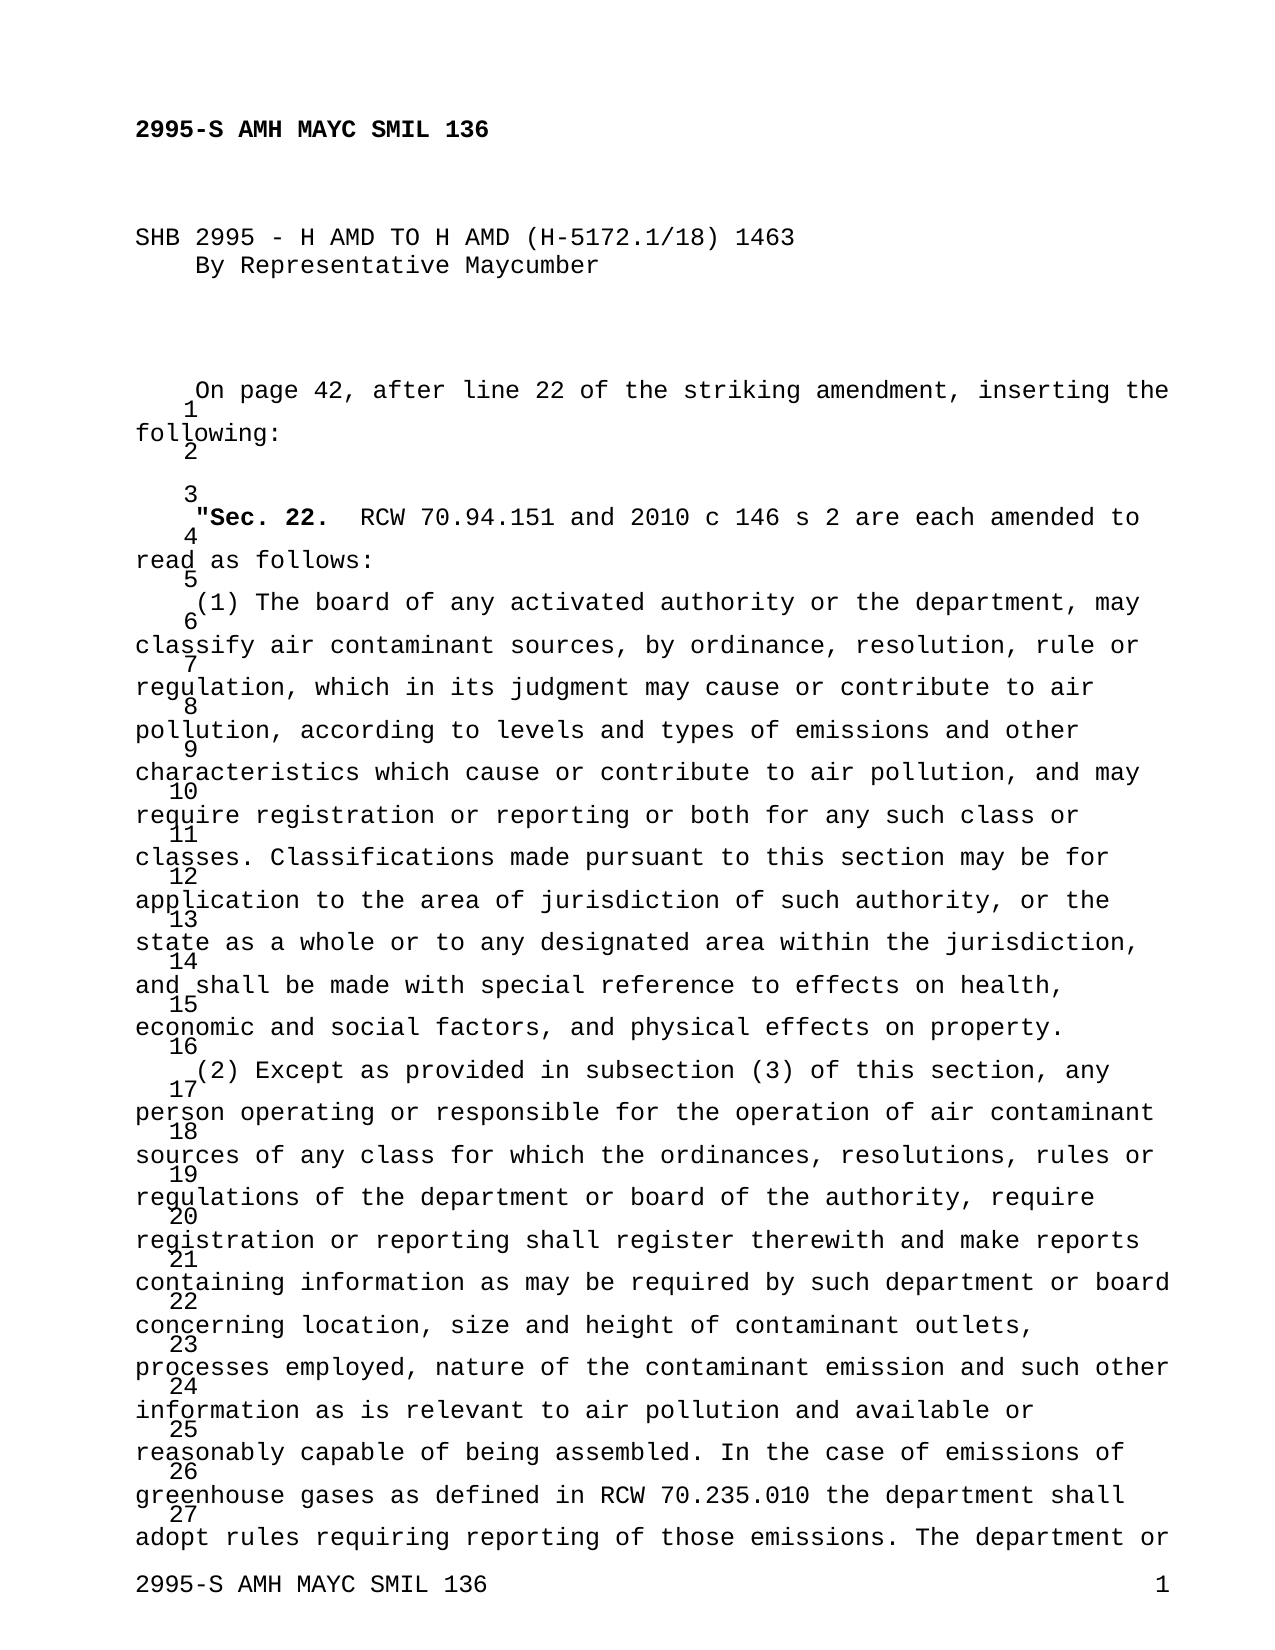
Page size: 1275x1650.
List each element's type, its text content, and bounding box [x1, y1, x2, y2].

text - [135, 224, 1170, 252]
text "Sec. 22. RCW 70.94.151 and 2010 c 146 s 2 are each amended to read as follows: [135, 492, 1170, 577]
text On page 42, after line 22 of the striking amendment, inserting the following: [135, 365, 1170, 450]
text (1) The board of any activated authority or the department, may classify air contaminant sources, by ordinance, resolution, rule or regulation, which in its judgment may cause or contribute to air pollution, according to levels and types of emissions and other characteristics which cause or contribute to air pollution, and may require registration or reporting or both for any such class or classes. Classifications made pursuant to this section may be for application to the area of jurisdiction of such authority, or the state as a whole or to any designated area within the jurisdiction, and shall be made with special reference to effects on health, economic and social factors, and physical effects on property. [135, 577, 1170, 1044]
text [135, 1044, 1170, 1554]
